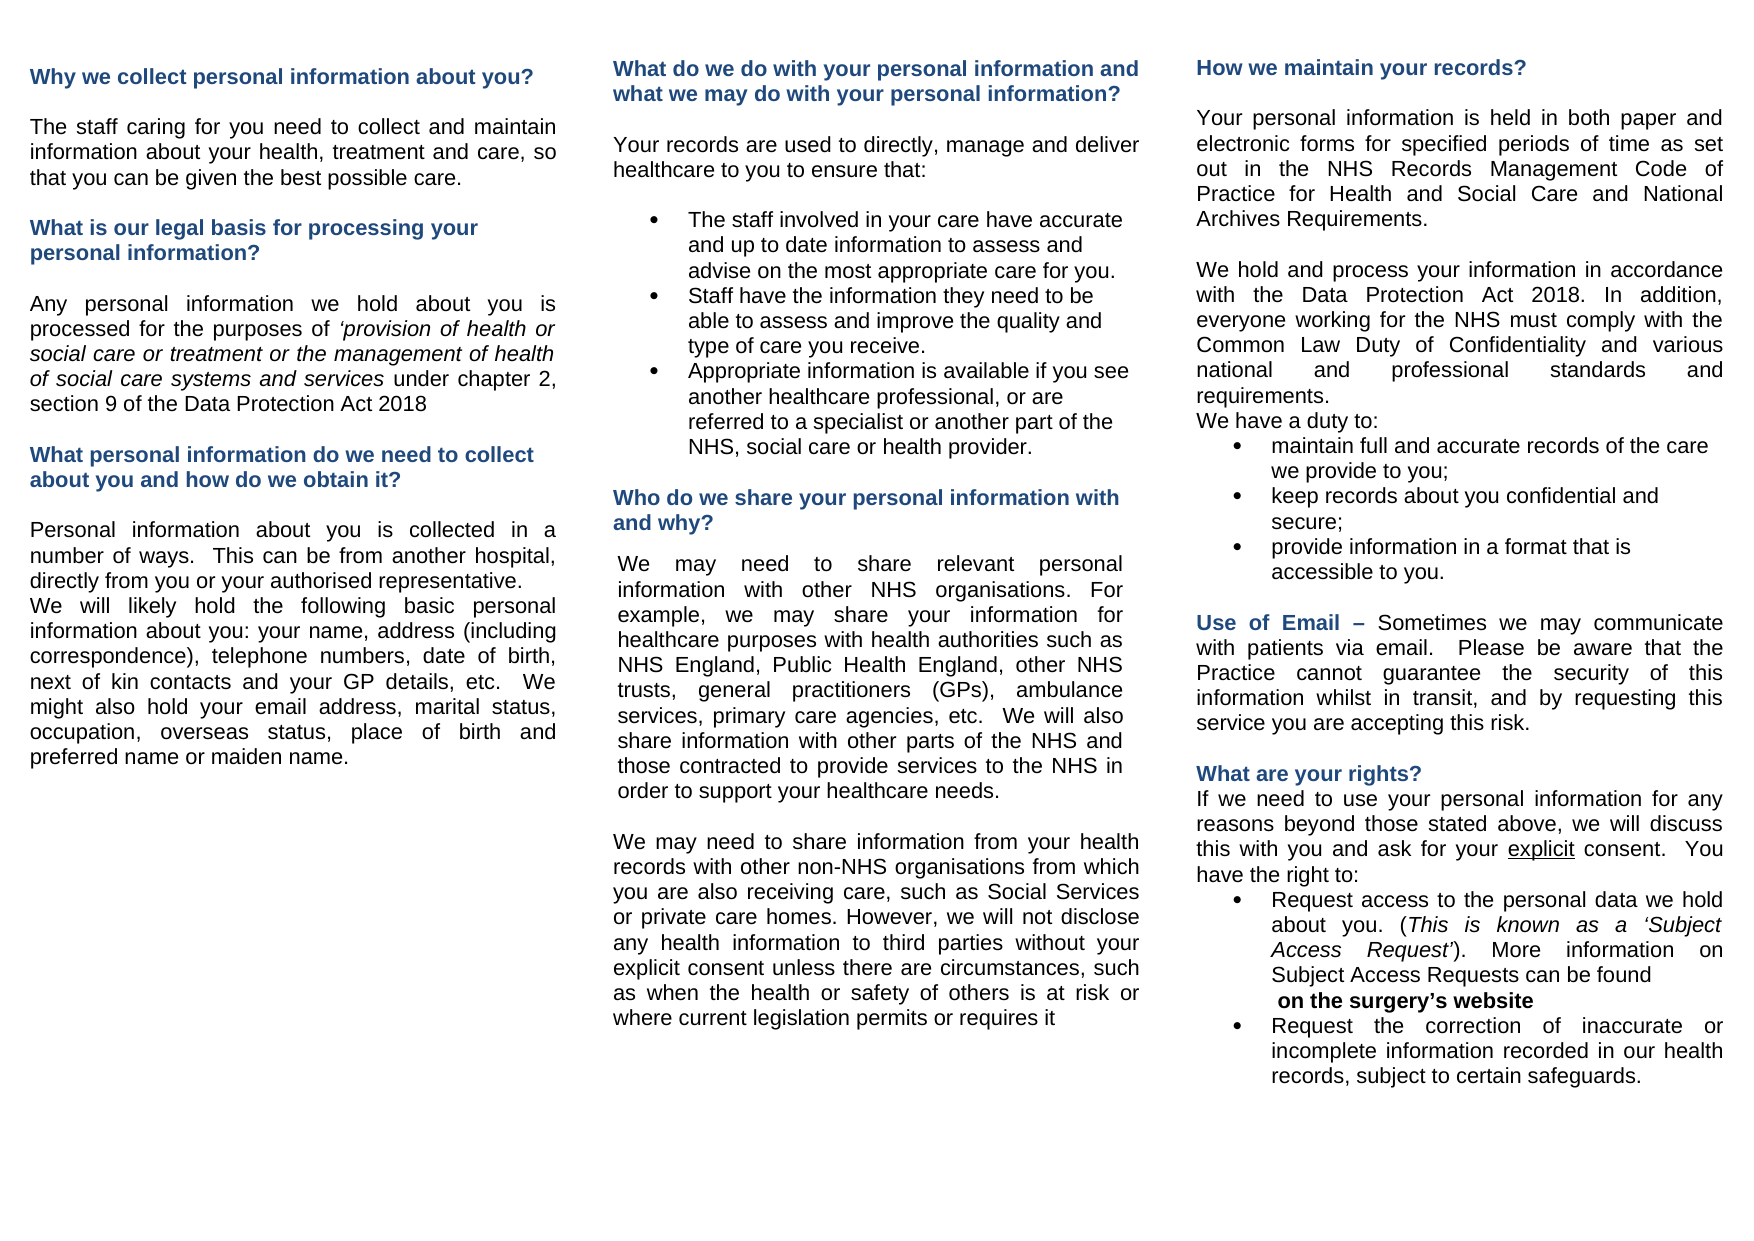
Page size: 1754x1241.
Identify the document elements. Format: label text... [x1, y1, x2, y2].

text What do we do with your personal information and what we may do with your personal information? [613, 56, 1140, 106]
list maintain full and accurate records of the care we provide to you; [1234, 433, 1724, 483]
list Request access to the personal data we hold about you. (This is known as a ‘Subject Access Request’). More information on Subject Access Requests can be found [1234, 887, 1724, 987]
list Appropriate information is available if you see another healthcare professional, or are referred to a specialist or another part of the NHS, social care or health provider. [650, 358, 1140, 459]
list Request the correction of inaccurate or incomplete information recorded in our health records, subject to certain safeguards. [1234, 1013, 1724, 1088]
text Your personal information is held in both paper and electronic forms for specified periods of time as set out in the NHS Records Management Code of Practice for Health and Social Care and National Archives Requirements. [1196, 105, 1724, 231]
text Your records are used to directly, manage and deliver healthcare to you to ensure that: [613, 132, 1140, 182]
text Any personal information we hold about you is processed for the purposes of ‘provision of health or social care or treatment or the management of health of social care systems and services under chapter 2, section 9 of the Data Protection Act 2018 [29, 291, 557, 417]
list Staff have the information they need to be able to assess and improve the quality and type of care you receive. [650, 283, 1140, 358]
text How we maintain your records? [1196, 55, 1724, 80]
text We may need to share relevant personal information with other NHS organisations. For example, we may share your information for healthcare purposes with health authorities such as NHS England, Public Health England, other NHS trusts, general practitioners (GPs), ambulance services, primary care agencies, etc. We will also share information with other parts of the NHS and those contracted to provide services to the NHS in order to support your healthcare needs. [617, 551, 1124, 803]
text We have a duty to: [1196, 408, 1724, 433]
text We will likely hold the following basic personal information about you: your name, address (including correspondence), telephone numbers, date of birth, next of kin contacts and your GP details, etc. We might also hold your email address, marital status, occupation, overseas status, place of birth and preferred name or maiden name. [29, 593, 557, 769]
text What personal information do we need to collect about you and how do we obtain it? [29, 442, 557, 492]
text Use of Email – Sometimes we may communicate with patients via email. Please be aware that the Practice cannot guarantee the security of this information whilst in transit, and by requesting this service you are accepting this risk. [1196, 609, 1724, 735]
text Personal information about you is collected in a number of ways. This can be from another hospital, directly from you or your authorised representative. [29, 517, 557, 593]
list The staff involved in your care have accurate and up to date information to assess and advise on the most appropriate care for you. [650, 207, 1140, 283]
list provide information in a format that is accessible to you. [1234, 534, 1724, 584]
text Who do we share your personal information with and why? [613, 484, 1140, 535]
text What are your rights? [1196, 761, 1724, 786]
text The staff caring for you need to collect and maintain information about your health, treatment and care, so that you can be given the best possible care. [29, 114, 557, 190]
text We hold and process your information in accordance with the Data Protection Act 2018. In addition, everyone working for the NHS must comply with the Common Law Duty of Confidentiality and various national and professional standards and requirements. [1196, 256, 1724, 408]
text Why we collect personal information about you? [29, 64, 557, 89]
text What is our legal basis for processing your personal information? [29, 215, 557, 265]
text We may need to share information from your health records with other non-NHS organisations from which you are also receiving care, such as Social Services or private care homes. However, we will not disclose any health information to third parties without your explicit consent unless there are circumstances, such as when the health or safety of others is at risk or where current legislation permits or requires it [613, 829, 1140, 1030]
text If we need to use your personal information for any reasons beyond those stated above, we will discuss this with you and ask for your explicit consent. You have the right to: [1196, 786, 1724, 887]
text on the surgery’s website [1271, 987, 1724, 1013]
list keep records about you confidential and secure; [1234, 483, 1724, 534]
